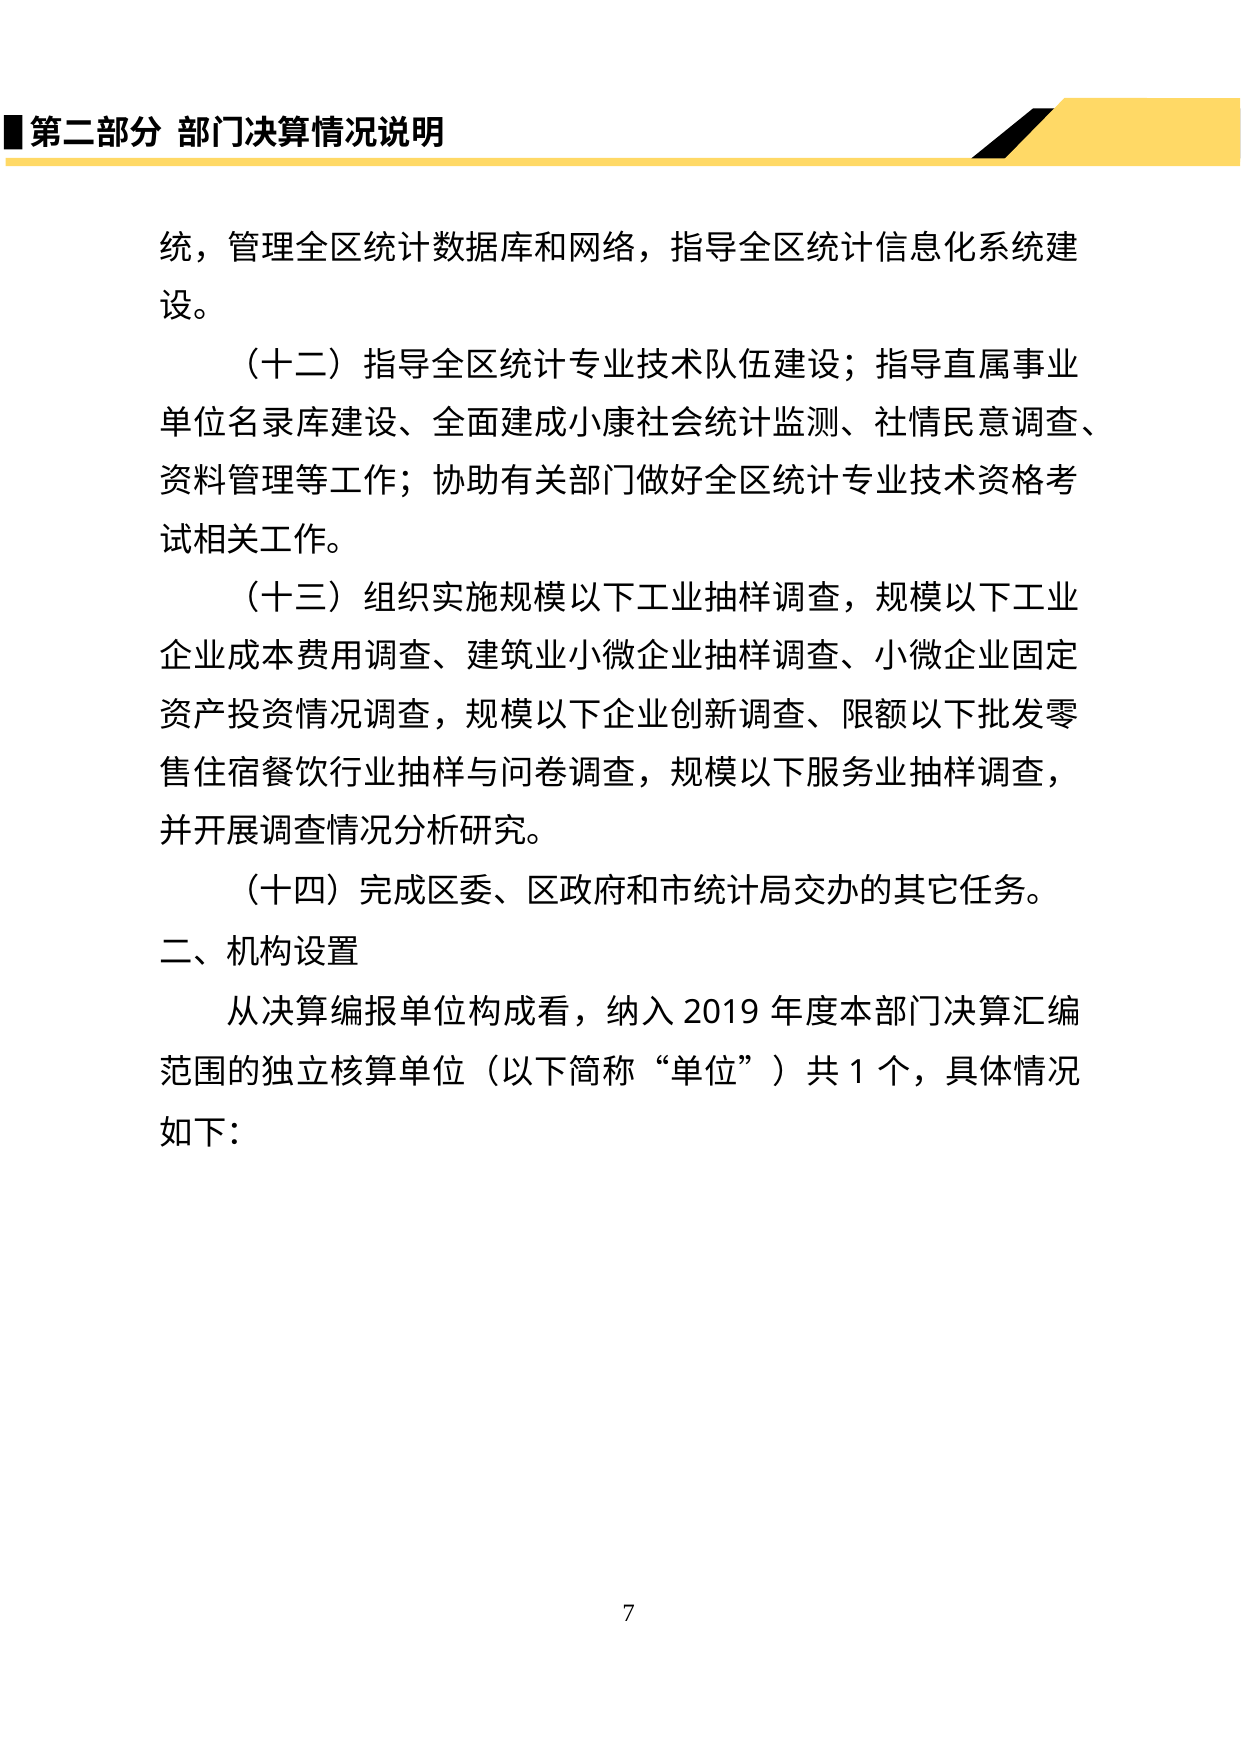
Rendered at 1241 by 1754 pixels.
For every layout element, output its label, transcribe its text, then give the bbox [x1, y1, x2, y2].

text （十四）完成区委、区政府和市统计局交办的其它任务。 [159, 854, 1081, 915]
text 从决算编报单位构成看，纳入2019 年度本部门决算汇编范围的独立核算单位（以下简称“单位”）共1 个，具体情况如下： [159, 975, 1081, 1156]
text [159, 213, 1081, 329]
subtitle 二、机构设置 [159, 915, 1081, 975]
text （十二）指导全区统计专业技术队伍建设；指导直属事业单位名录库建设、全面建成小康社会统计监测、社情民意调查、资料管理等工作；协助有关部门做好全区统计专业技术资格考试相关工作。 [159, 329, 1081, 563]
text （十三）组织实施规模以下工业抽样调查，规模以下工业企业成本费用调查、建筑业小微企业抽样调查、小微企业固定资产投资情况调查，规模以下企业创新调查、限额以下批发零售住宿餐饮行业抽样与问卷调查，规模以下服务业抽样调查，并开展调查情况分析研究。 [159, 563, 1081, 854]
